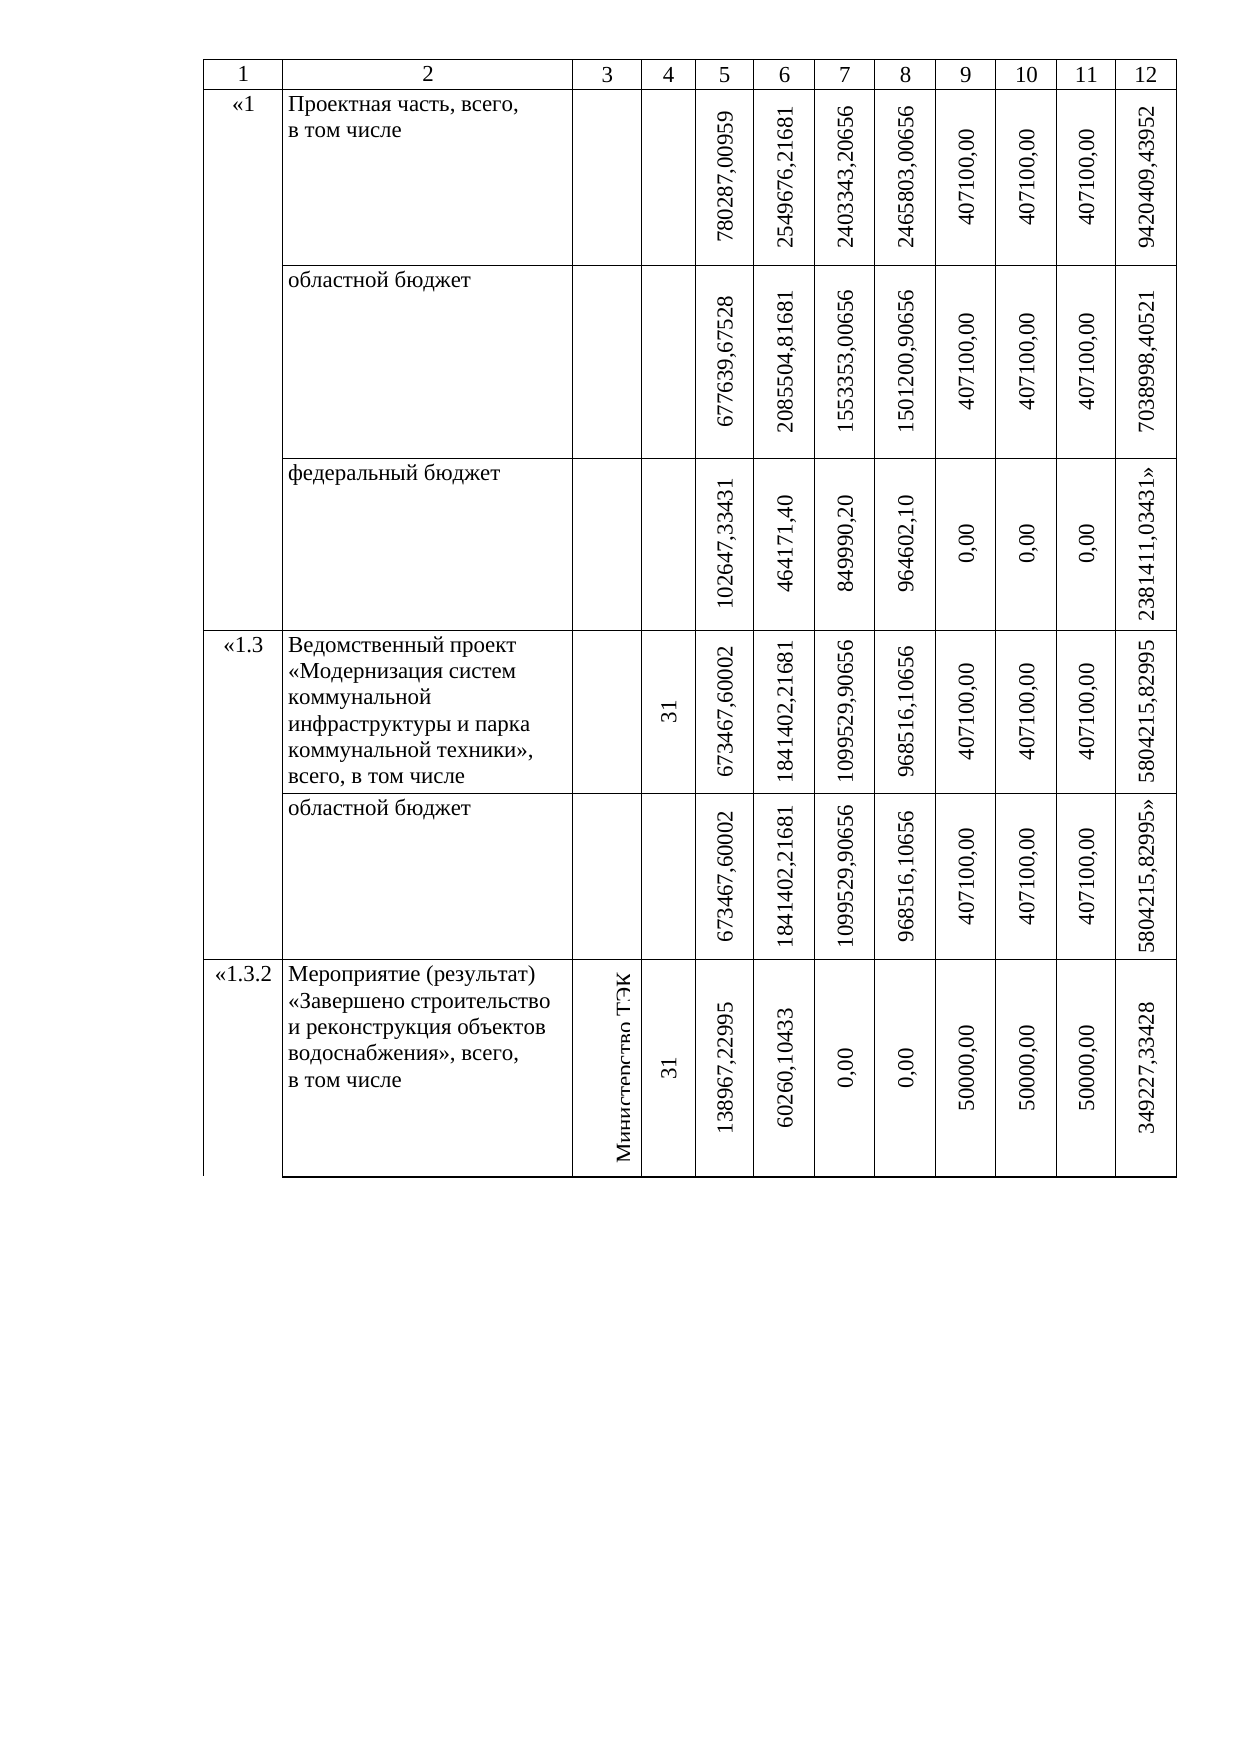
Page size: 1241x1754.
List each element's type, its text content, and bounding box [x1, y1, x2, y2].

table_header 5 [696, 60, 753, 88]
table_cell 138967,22995 [696, 960, 753, 1176]
table_cell 964602,10 [875, 459, 935, 630]
table_cell 407100,00 [996, 794, 1056, 959]
table_cell 9420409,43952 [1116, 90, 1176, 265]
table_cell Министерство ТЭК и ЖКХ РО [573, 960, 641, 1176]
table_header 2 [283, 60, 572, 88]
table_cell 407100,00 [1057, 266, 1115, 457]
table_header 3 [573, 60, 641, 88]
table_cell [573, 266, 641, 457]
table_cell 407100,00 [1057, 90, 1115, 265]
table_cell 780287,00959 [696, 90, 753, 265]
table_cell 407100,00 [996, 266, 1056, 457]
table_cell 464171,40 [754, 459, 814, 630]
table_header 10 [996, 60, 1056, 88]
table_cell 50000,00 [996, 960, 1056, 1176]
table_cell [573, 631, 641, 793]
table_cell 1841402,21681 [754, 631, 814, 793]
table_cell 5804215,82995 [1116, 631, 1176, 793]
table_cell [642, 266, 695, 457]
table_cell 1553353,00656 [815, 266, 874, 457]
table_cell 407100,00 [936, 90, 995, 265]
table_cell Мероприятие (результат) «Завершено строительство и реконструкция объектов водоснабжения», всего, в том числе [283, 960, 572, 1176]
table_header 8 [875, 60, 935, 88]
table_cell 407100,00 [1057, 631, 1115, 793]
table_cell 1099529,90656 [815, 794, 874, 959]
table_cell федеральный бюджет [283, 459, 572, 630]
table_cell 849990,20 [815, 459, 874, 630]
table_cell 407100,00 [1057, 794, 1115, 959]
table_cell Ведомственный проект «Модернизация систем коммунальной инфраструктуры и парка коммунальной техники», всего, в том числе [283, 631, 572, 793]
table_header 7 [815, 60, 874, 88]
table_header 9 [936, 60, 995, 88]
table_cell 0,00 [996, 459, 1056, 630]
table_cell 5804215,82995» [1116, 794, 1176, 959]
table_cell 31 [642, 631, 695, 793]
table_cell 407100,00 [936, 266, 995, 457]
table_cell [642, 90, 695, 265]
table_cell 0,00 [1057, 459, 1115, 630]
table_cell 2381411,03431» [1116, 459, 1176, 630]
table_cell 31 [642, 960, 695, 1176]
table_cell «1.3.2 [204, 960, 282, 1176]
table_cell 677639,67528 [696, 266, 753, 457]
table_header 1 [204, 60, 282, 88]
table_cell 1841402,21681 [754, 794, 814, 959]
table_cell [642, 459, 695, 630]
table_cell 407100,00 [936, 631, 995, 793]
table_cell 673467,60002 [696, 794, 753, 959]
table_header 12 [1116, 60, 1176, 88]
table_cell 1099529,90656 [815, 631, 874, 793]
table_cell [573, 459, 641, 630]
table_cell 2549676,21681 [754, 90, 814, 265]
table_cell 407100,00 [996, 631, 1056, 793]
table_cell 407100,00 [996, 90, 1056, 265]
table_cell [573, 794, 641, 959]
table_cell 102647,33431 [696, 459, 753, 630]
table_cell Проектная часть, всего, в том числе [283, 90, 572, 265]
table_header 6 [754, 60, 814, 88]
table_cell 407100,00 [936, 794, 995, 959]
table_cell 7038998,40521 [1116, 266, 1176, 457]
table_cell 968516,10656 [875, 631, 935, 793]
table_cell 0,00 [815, 960, 874, 1176]
table_cell областной бюджет [283, 266, 572, 457]
table_cell [573, 90, 641, 265]
table_cell 2403343,20656 [815, 90, 874, 265]
table_cell 50000,00 [1057, 960, 1115, 1176]
table_cell 0,00 [936, 459, 995, 630]
table_cell 673467,60002 [696, 631, 753, 793]
table_cell 2085504,81681 [754, 266, 814, 457]
table_cell 60260,10433 [754, 960, 814, 1176]
table_cell областной бюджет [283, 794, 572, 959]
table_cell «1.3 [204, 631, 282, 959]
table_cell 349227,33428 [1116, 960, 1176, 1176]
table_cell 50000,00 [936, 960, 995, 1176]
table_cell 1501200,90656 [875, 266, 935, 457]
table_cell [642, 794, 695, 959]
table_cell «1 [204, 90, 282, 630]
table_header 4 [642, 60, 695, 88]
table_cell 2465803,00656 [875, 90, 935, 265]
table_header 11 [1057, 60, 1115, 88]
table_cell 0,00 [875, 960, 935, 1176]
table_cell 968516,10656 [875, 794, 935, 959]
